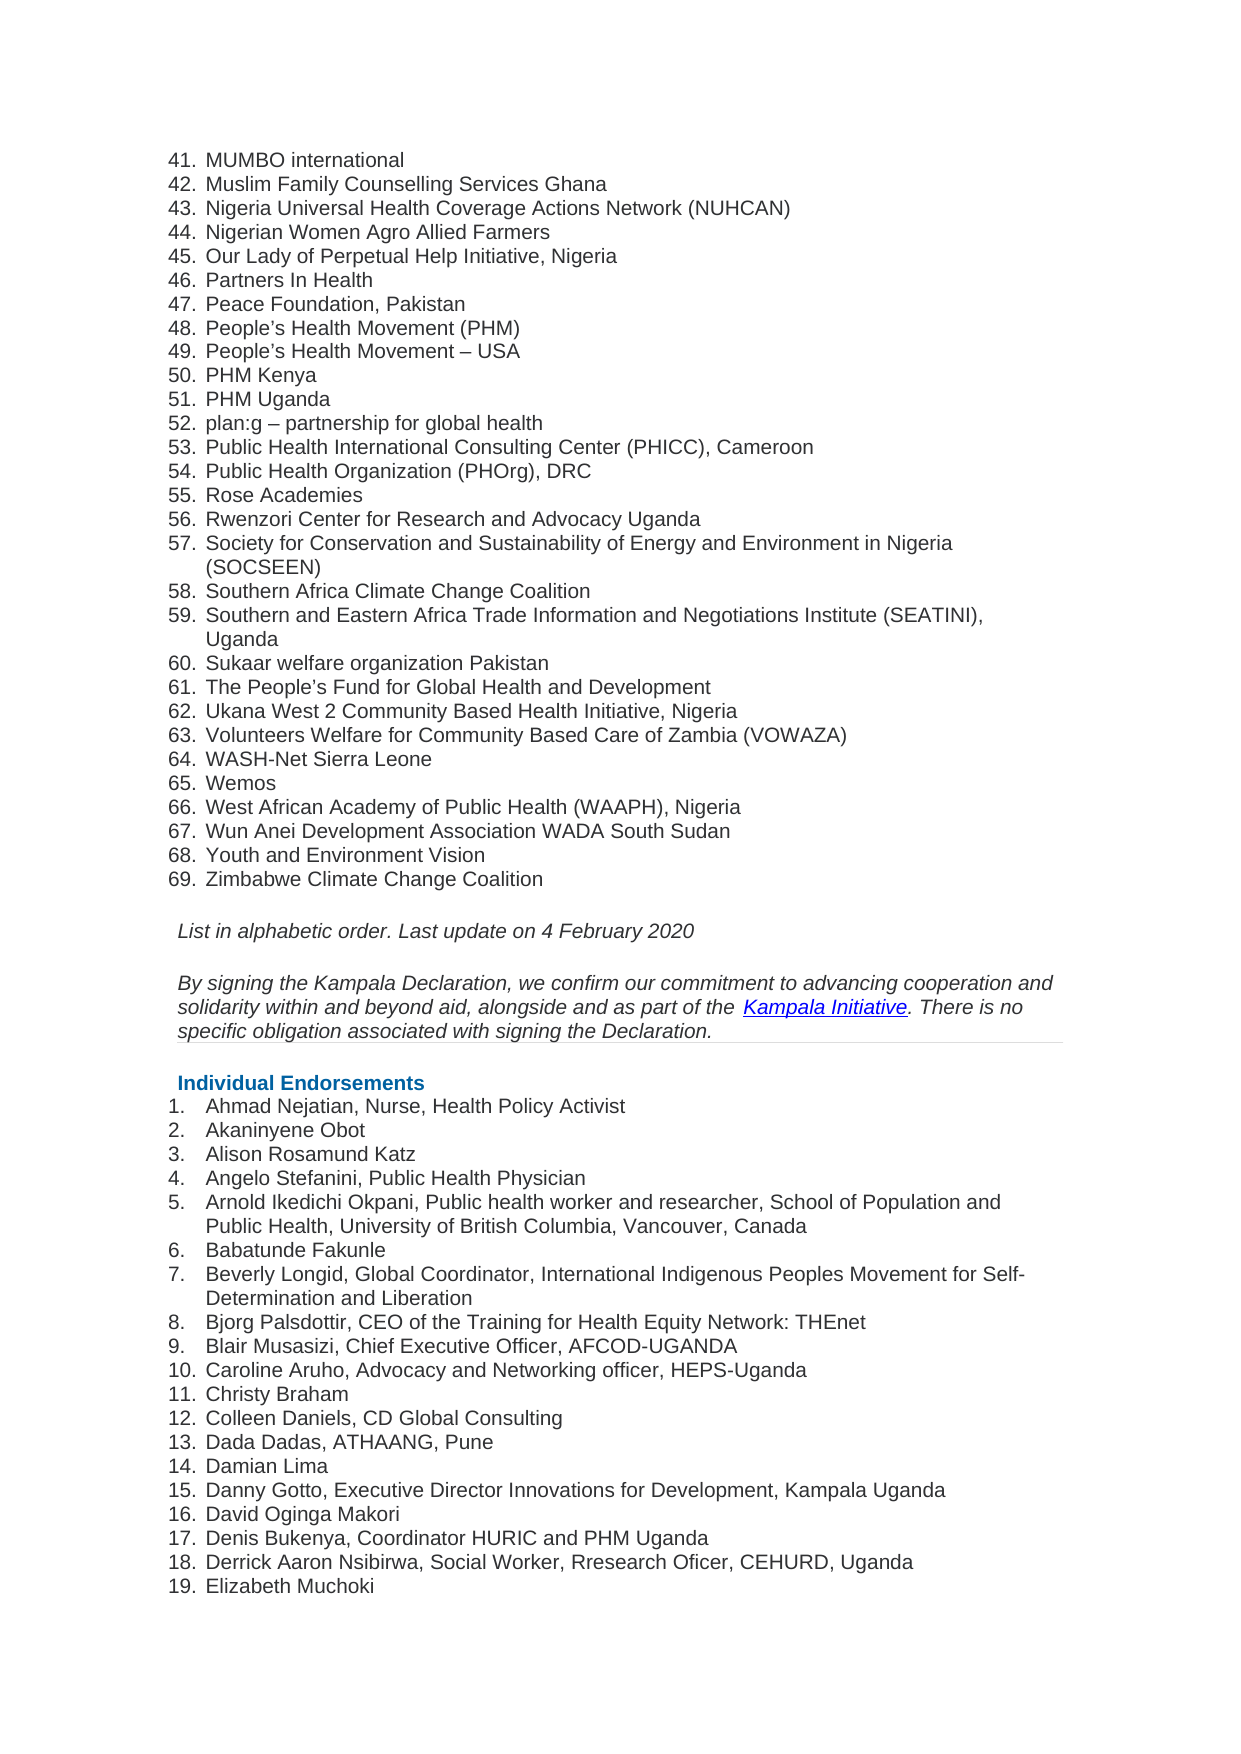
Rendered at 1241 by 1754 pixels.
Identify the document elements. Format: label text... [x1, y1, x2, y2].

list David Oginga Makori [168, 1502, 1063, 1526]
list Nigerian Women Agro Allied Farmers [168, 219, 1063, 243]
list Sukaar welfare organization Pakistan [168, 651, 1063, 675]
list Southern and Eastern Africa Trade Information and Negotiations Institute (SEATINI), Uganda [168, 603, 1063, 651]
list Partners In Health [168, 267, 1063, 291]
list Nigeria Universal Health Coverage Actions Network (NUHCAN) [168, 196, 1063, 219]
list Blair Musasizi, Chief Executive Officer, AFCOD-UGANDA [168, 1334, 1063, 1358]
list Beverly Longid, Global Coordinator, International Indigenous Peoples Movement for Self-Determination and Liberation [168, 1262, 1063, 1310]
list Danny Gotto, Executive Director Innovations for Development, Kampala Uganda [168, 1478, 1063, 1502]
list Peace Foundation, Pakistan [168, 291, 1063, 315]
list Zimbabwe Climate Change Coalition [168, 866, 1063, 890]
list Wun Anei Development Association WADA South Sudan [168, 818, 1063, 842]
list The People’s Fund for Global Health and Development [168, 675, 1063, 699]
list Bjorg Palsdottir, CEO of the Training for Health Equity Network: THEnet [168, 1310, 1063, 1334]
list Rwenzori Center for Research and Advocacy Uganda [168, 507, 1063, 531]
list MUMBO international [168, 148, 1063, 172]
list West African Academy of Public Health (WAAPH), Nigeria [168, 794, 1063, 818]
list Elizabeth Muchoki [168, 1573, 1063, 1597]
list Ukana West 2 Community Based Health Initiative, Nigeria [168, 699, 1063, 723]
list Public Health Organization (PHOrg), DRC [168, 459, 1063, 483]
text By signing the Kampala Declaration, we confirm our commitment to advancing cooperation and solidarity within and beyond aid, alongside and as part of the Kampala Initiative. There is no specific obligation associated with signing the Declaration. [177, 971, 1063, 1042]
text Individual Endorsements [177, 1070, 1063, 1094]
list Wemos [168, 771, 1063, 794]
list Youth and Environment Vision [168, 842, 1063, 866]
list Akaninyene Obot [168, 1118, 1063, 1142]
list PHM Kenya [168, 363, 1063, 387]
list plan:g – partnership for global health [168, 411, 1063, 435]
list WASH-Net Sierra Leone [168, 747, 1063, 771]
list People’s Health Movement (PHM) [168, 315, 1063, 339]
list Denis Bukenya, Coordinator HURIC and PHM Uganda [168, 1526, 1063, 1549]
list Society for Conservation and Sustainability of Energy and Environment in Nigeria (SOCSEEN) [168, 531, 1063, 579]
list Ahmad Nejatian, Nurse, Health Policy Activist [168, 1094, 1063, 1118]
list Caroline Aruho, Advocacy and Networking officer, HEPS-Uganda [168, 1358, 1063, 1382]
list Angelo Stefanini, Public Health Physician [168, 1166, 1063, 1190]
text List in alphabetic order. Last update on 4 February 2020 [177, 918, 1063, 942]
list Our Lady of Perpetual Help Initiative, Nigeria [168, 243, 1063, 267]
list People’s Health Movement – USA [168, 339, 1063, 363]
list Alison Rosamund Katz [168, 1142, 1063, 1166]
list Dada Dadas, ATHAANG, Pune [168, 1430, 1063, 1454]
list Colleen Daniels, CD Global Consulting [168, 1406, 1063, 1430]
list Christy Braham [168, 1382, 1063, 1406]
list PHM Uganda [168, 387, 1063, 411]
list Southern Africa Climate Change Coalition [168, 579, 1063, 603]
list Rose Academies [168, 483, 1063, 507]
list Public Health International Consulting Center (PHICC), Cameroon [168, 435, 1063, 459]
list Volunteers Welfare for Community Based Care of Zambia (VOWAZA) [168, 723, 1063, 747]
list Arnold Ikedichi Okpani, Public health worker and researcher, School of Population and Public Health, University of British Columbia, Vancouver, Canada [168, 1190, 1063, 1238]
list Damian Lima [168, 1454, 1063, 1478]
list Derrick Aaron Nsibirwa, Social Worker, Rresearch Oficer, CEHURD, Uganda [168, 1549, 1063, 1573]
list Muslim Family Counselling Services Ghana [168, 172, 1063, 196]
list Babatunde Fakunle [168, 1238, 1063, 1262]
